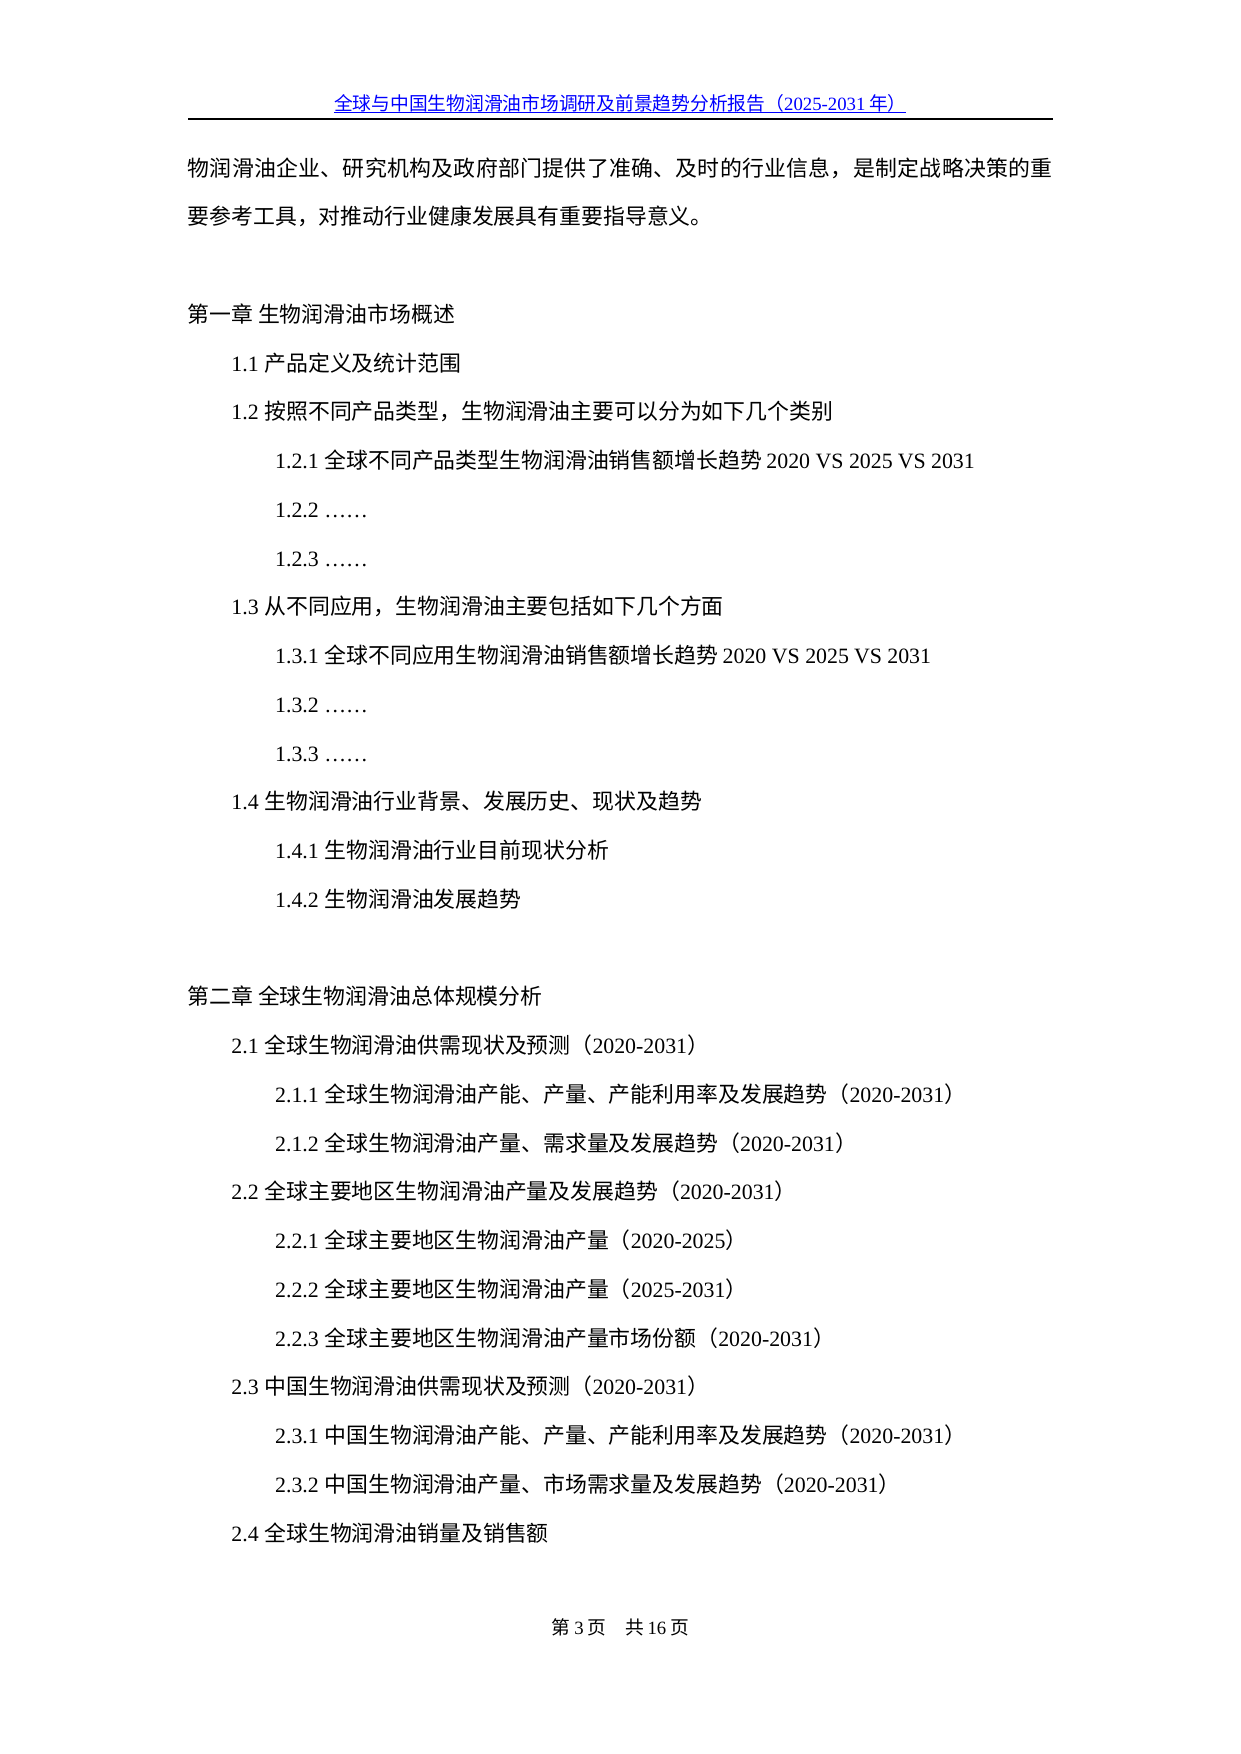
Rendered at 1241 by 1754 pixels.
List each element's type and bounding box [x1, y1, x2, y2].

text [187, 150, 1053, 1548]
